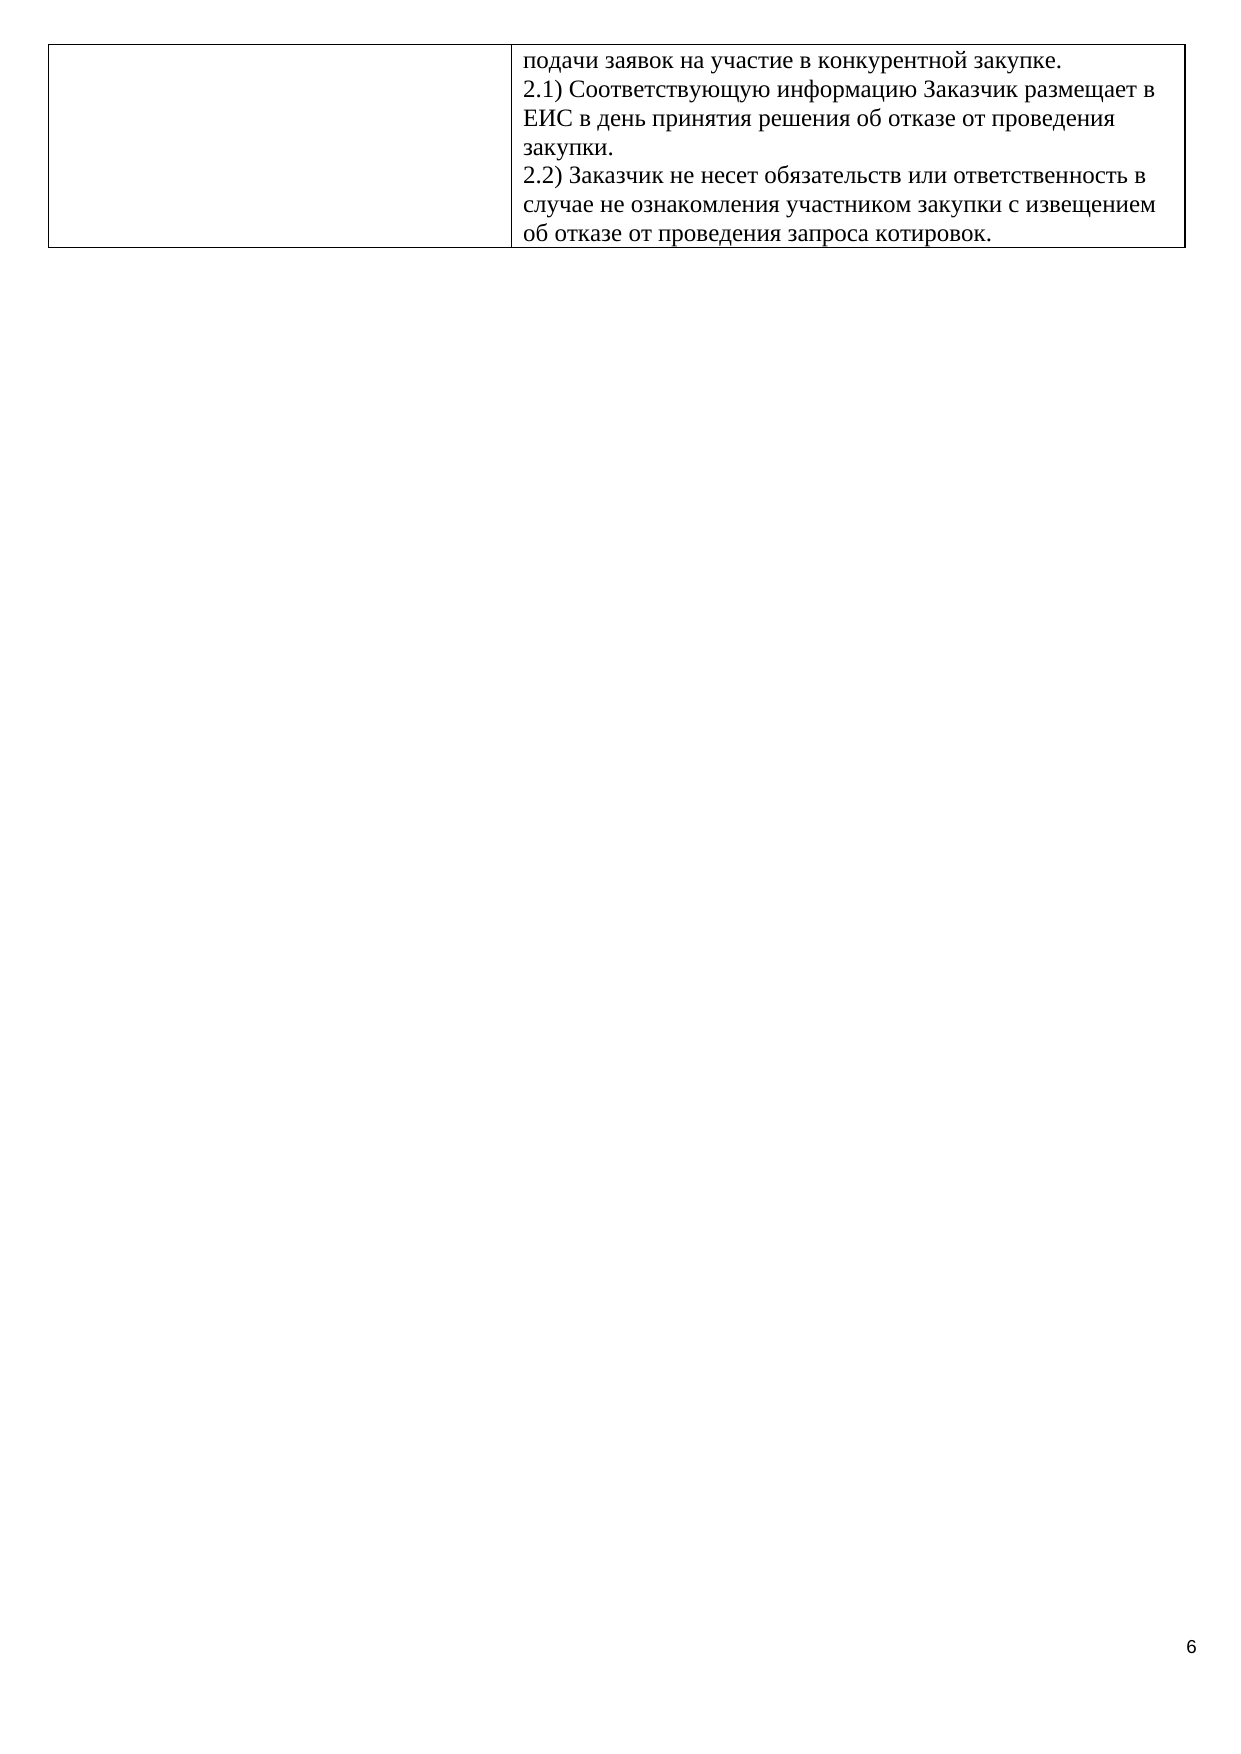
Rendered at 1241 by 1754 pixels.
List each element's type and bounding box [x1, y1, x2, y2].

table_cell [49, 45, 511, 247]
table_cell [512, 45, 1184, 247]
